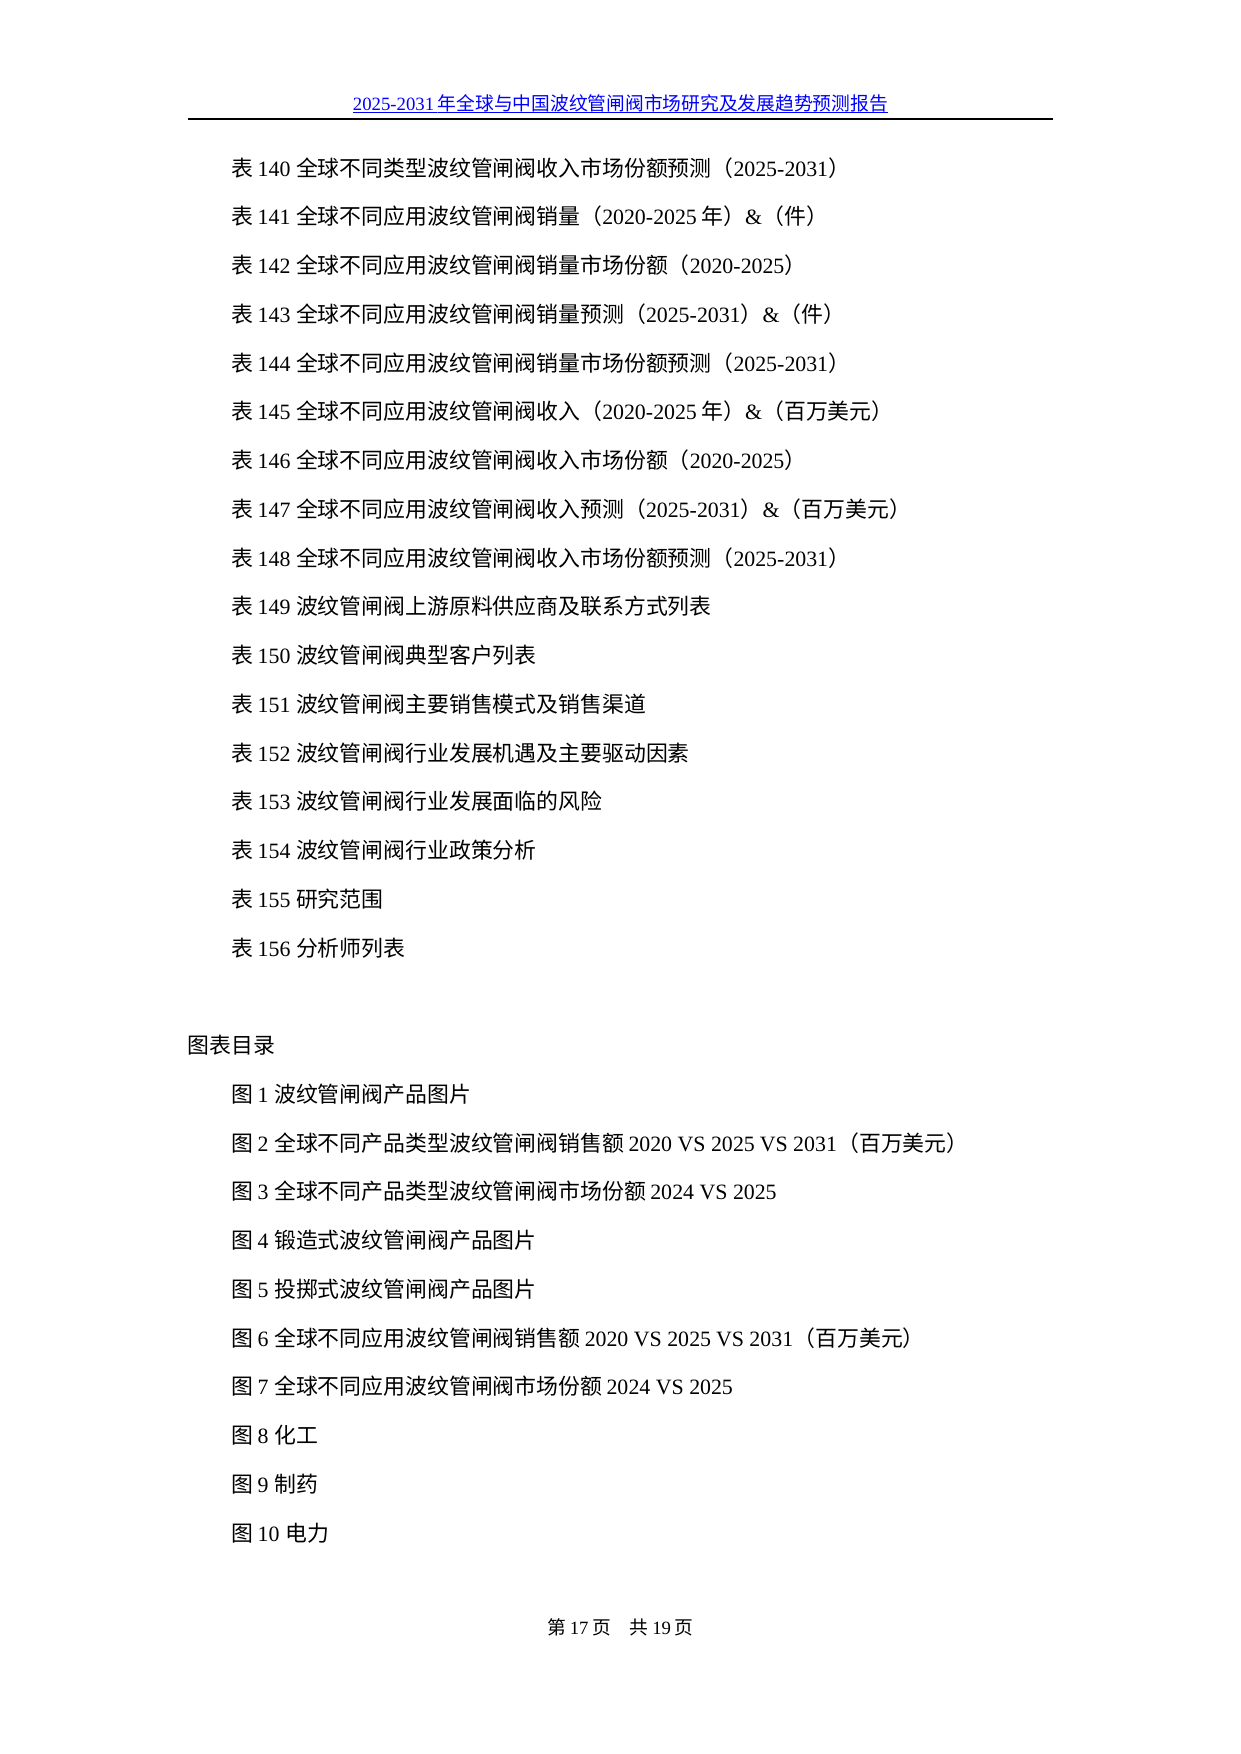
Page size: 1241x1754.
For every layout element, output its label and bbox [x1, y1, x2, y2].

text [187, 150, 1053, 1548]
